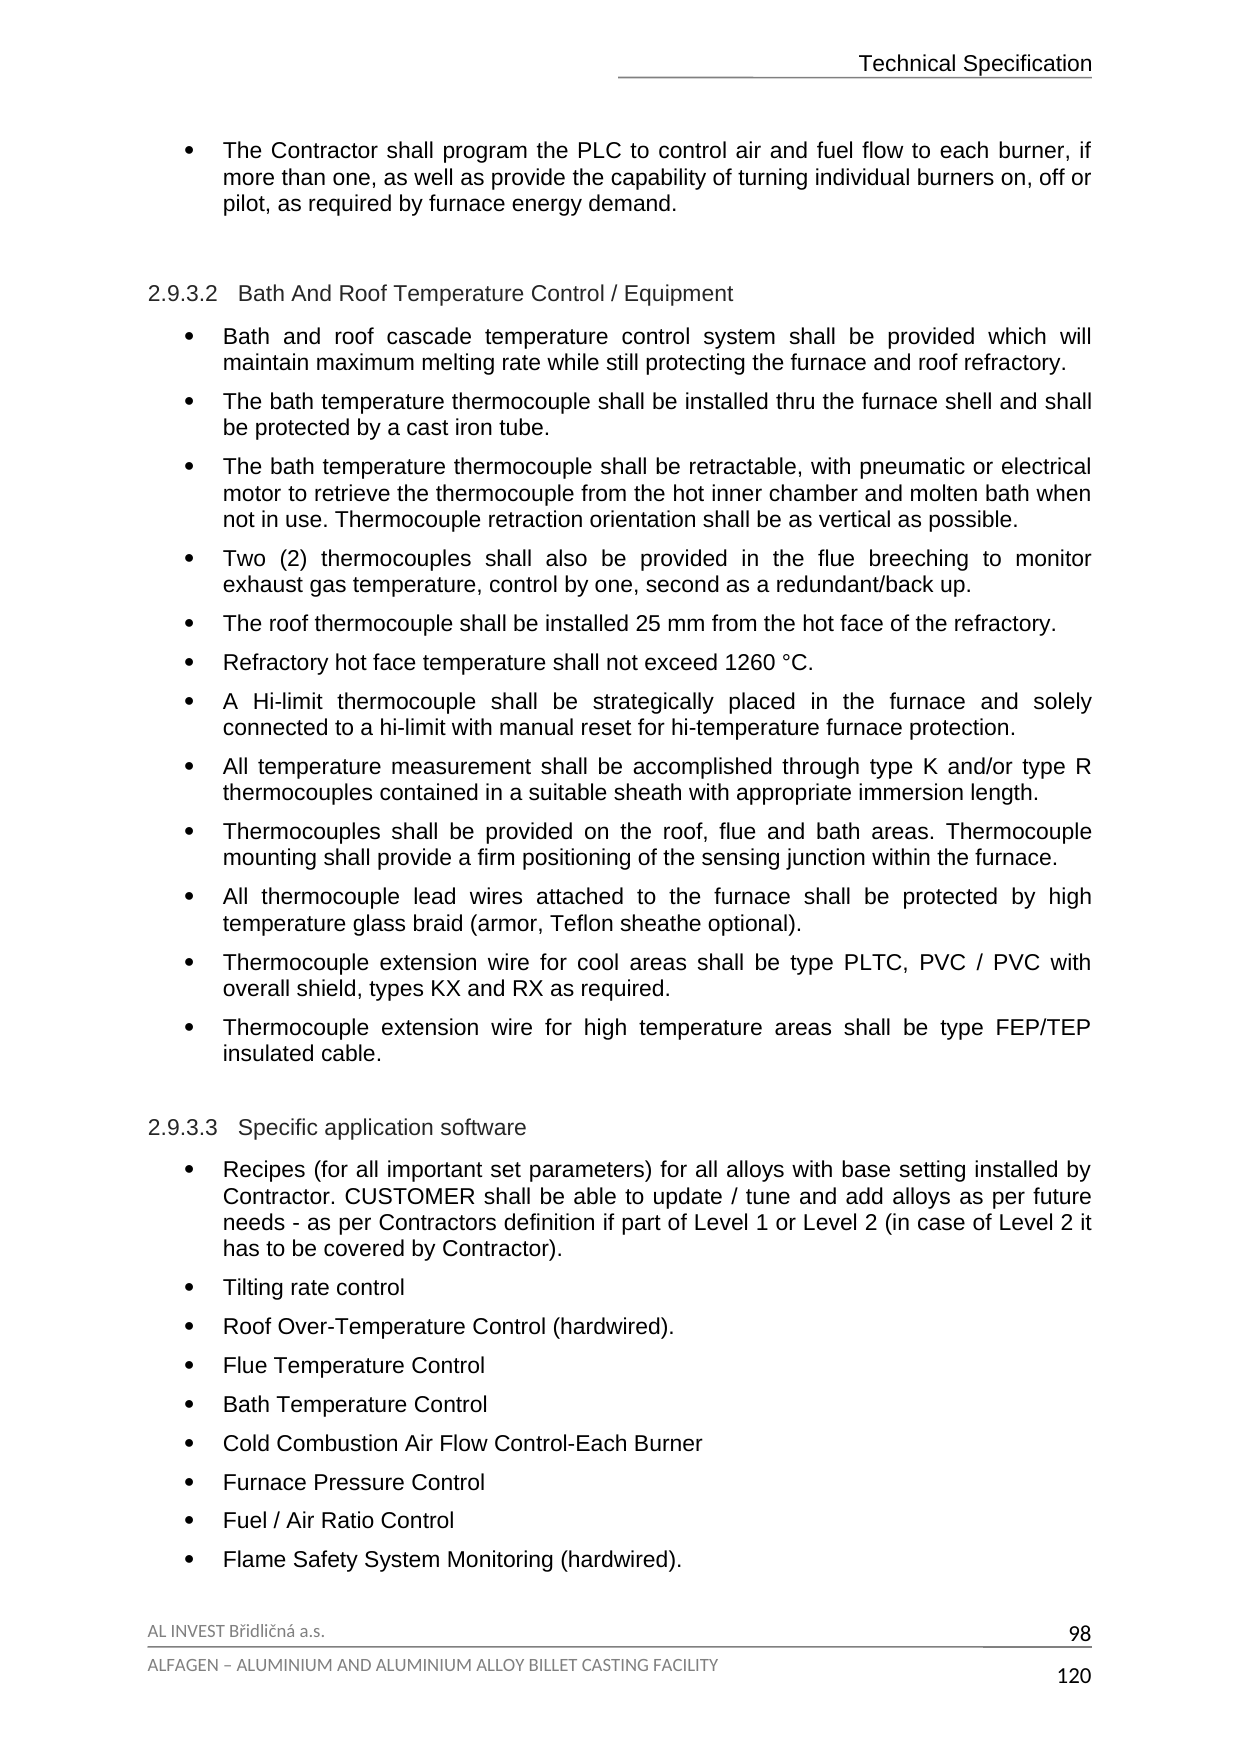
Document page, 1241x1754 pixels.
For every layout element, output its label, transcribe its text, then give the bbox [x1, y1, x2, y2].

list Specific application software [148, 1113, 1092, 1140]
text Thermocouple extension wire for high temperature areas shall be type FEP/TEP insulated cable. [185, 1014, 1092, 1066]
text Thermocouple extension wire for cool areas shall be type PLTC, PVC / PVC with overall shield, types KX and RX as required. [185, 948, 1092, 1001]
text Flame Safety System Monitoring (hardwired). [185, 1546, 1092, 1572]
text Thermocouples shall be provided on the roof, flue and bath areas. Thermocouple mounting shall provide a firm positioning of the sensing junction within the furnace. [185, 818, 1092, 871]
text The bath temperature thermocouple shall be installed thru the furnace shell and shall be protected by a cast iron tube. [185, 388, 1092, 441]
text The roof thermocouple shall be installed 25 mm from the hot face of the refractory. [185, 610, 1092, 636]
text Fuel / Air Ratio Control [185, 1507, 1092, 1534]
list Bath And Roof Temperature Control / Equipment [148, 280, 1092, 306]
text Cold Combustion Air Flow Control-Each Burner [185, 1429, 1092, 1456]
text All thermocouple lead wires attached to the furnace shall be protected by high temperature glass braid (armor, Teflon sheathe optional). [185, 883, 1092, 936]
text Two (2) thermocouples shall also be provided in the flue breeching to monitor exhaust gas temperature, control by one, second as a redundant/back up. [185, 545, 1092, 597]
text Recipes (for all important set parameters) for all alloys with base setting installed by Contractor. CUSTOMER shall be able to update / tune and add alloys as per future needs - as per Contractors definition if part of Level 1 or Level 2 (in case of Level 2 it has to be covered by Contractor). [185, 1156, 1092, 1262]
text Bath and roof cascade temperature control system shall be provided which will maintain maximum melting rate while still protecting the furnace and roof refractory. [185, 323, 1092, 375]
text Refractory hot face temperature shall not exceed 1260 °C. [185, 649, 1092, 675]
text All temperature measurement shall be accomplished through type K and/or type R thermocouples contained in a suitable sheath with appropriate immersion length. [185, 753, 1092, 806]
text A Hi-limit thermocouple shall be strategically placed in the furnace and solely connected to a hi-limit with manual reset for hi-temperature furnace protection. [185, 688, 1092, 740]
text Flue Temperature Control [185, 1352, 1092, 1378]
text Tilting rate control [185, 1274, 1092, 1301]
text Furnace Pressure Control [185, 1468, 1092, 1495]
text Roof Over-Temperature Control (hardwired). [185, 1313, 1092, 1339]
text The bath temperature thermocouple shall be retractable, with pneumatic or electrical motor to retrieve the thermocouple from the hot inner chamber and molten bath when not in use. Thermocouple retraction orientation shall be as vertical as possible. [185, 453, 1092, 532]
text The Contractor shall program the PLC to control air and fuel flow to each burner, if more than one, as well as provide the capability of turning individual burners on, off or pilot, as required by furnace energy demand. [185, 137, 1092, 216]
text Bath Temperature Control [185, 1391, 1092, 1417]
